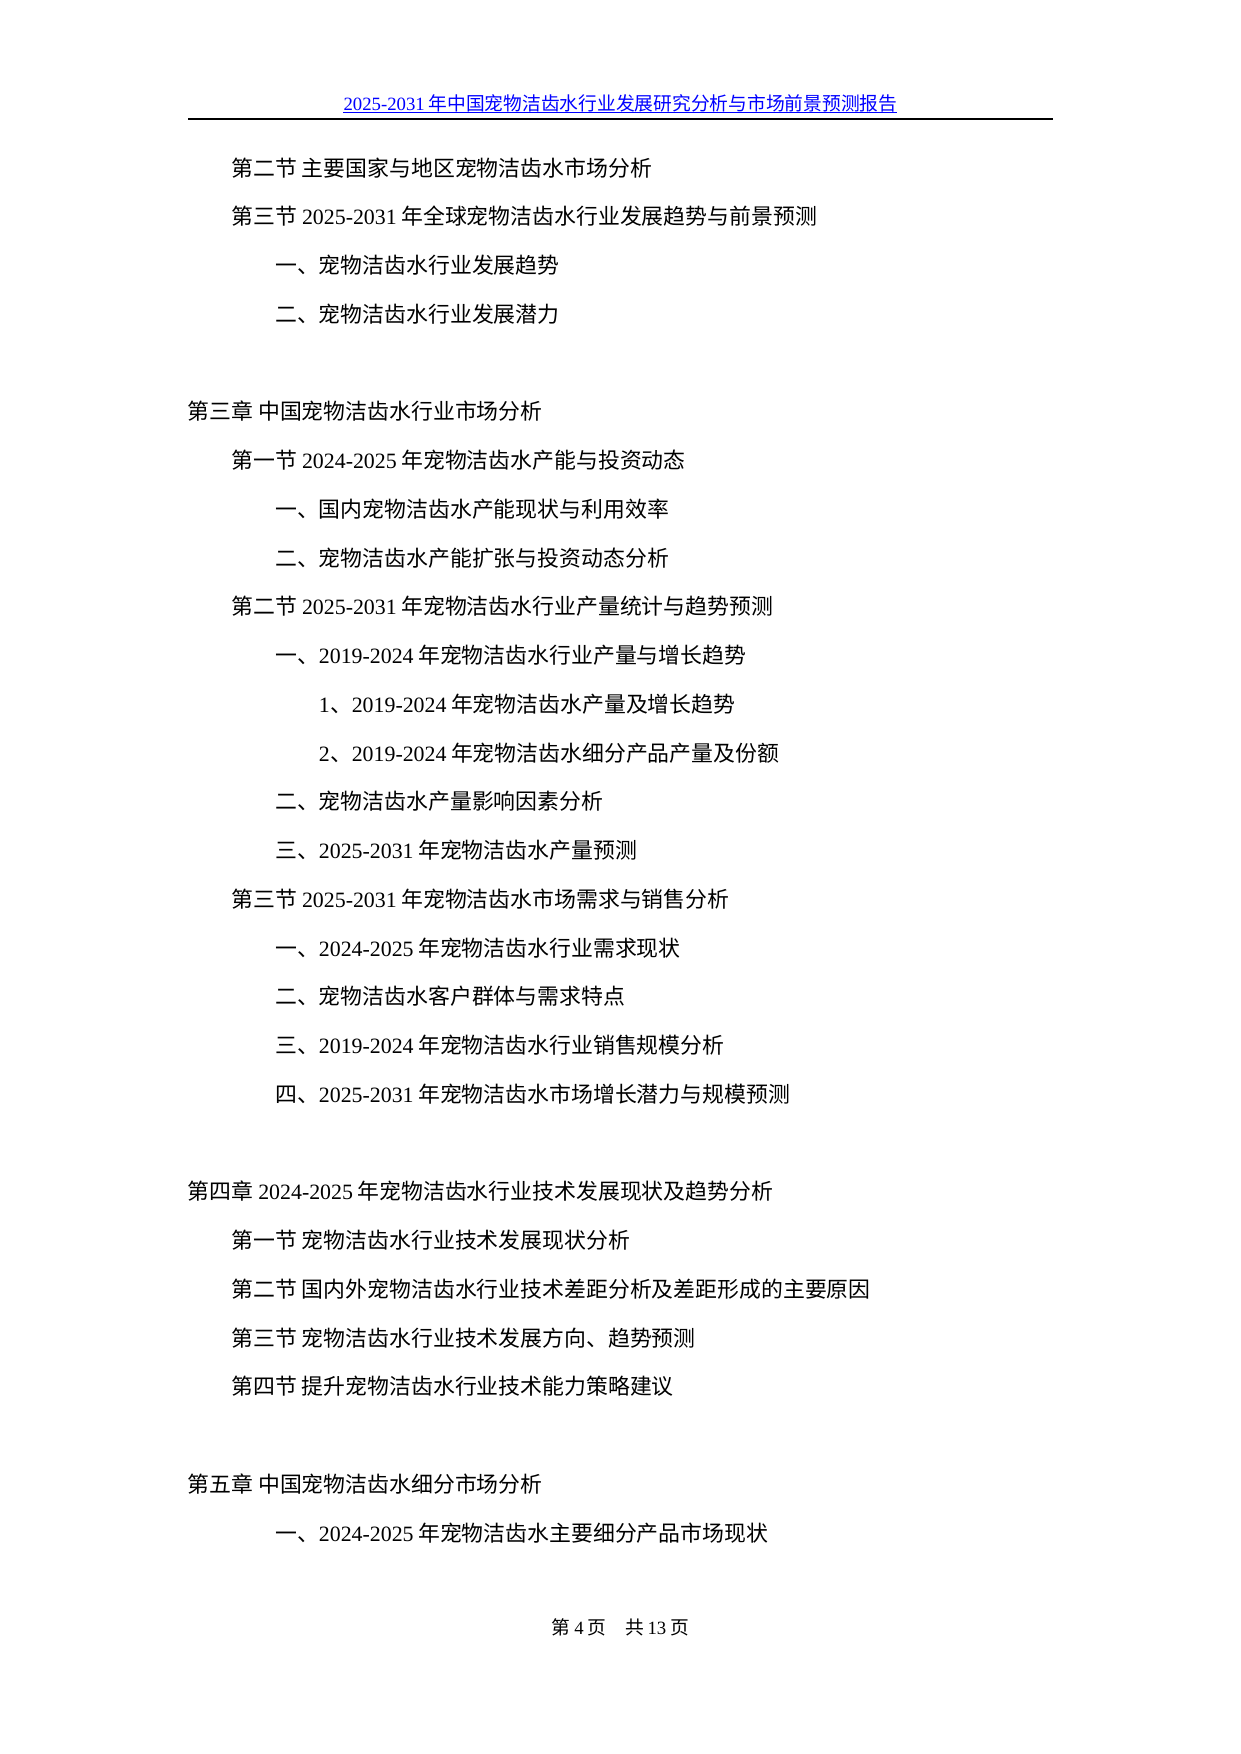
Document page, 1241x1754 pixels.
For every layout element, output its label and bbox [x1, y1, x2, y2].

text [187, 150, 1053, 1548]
